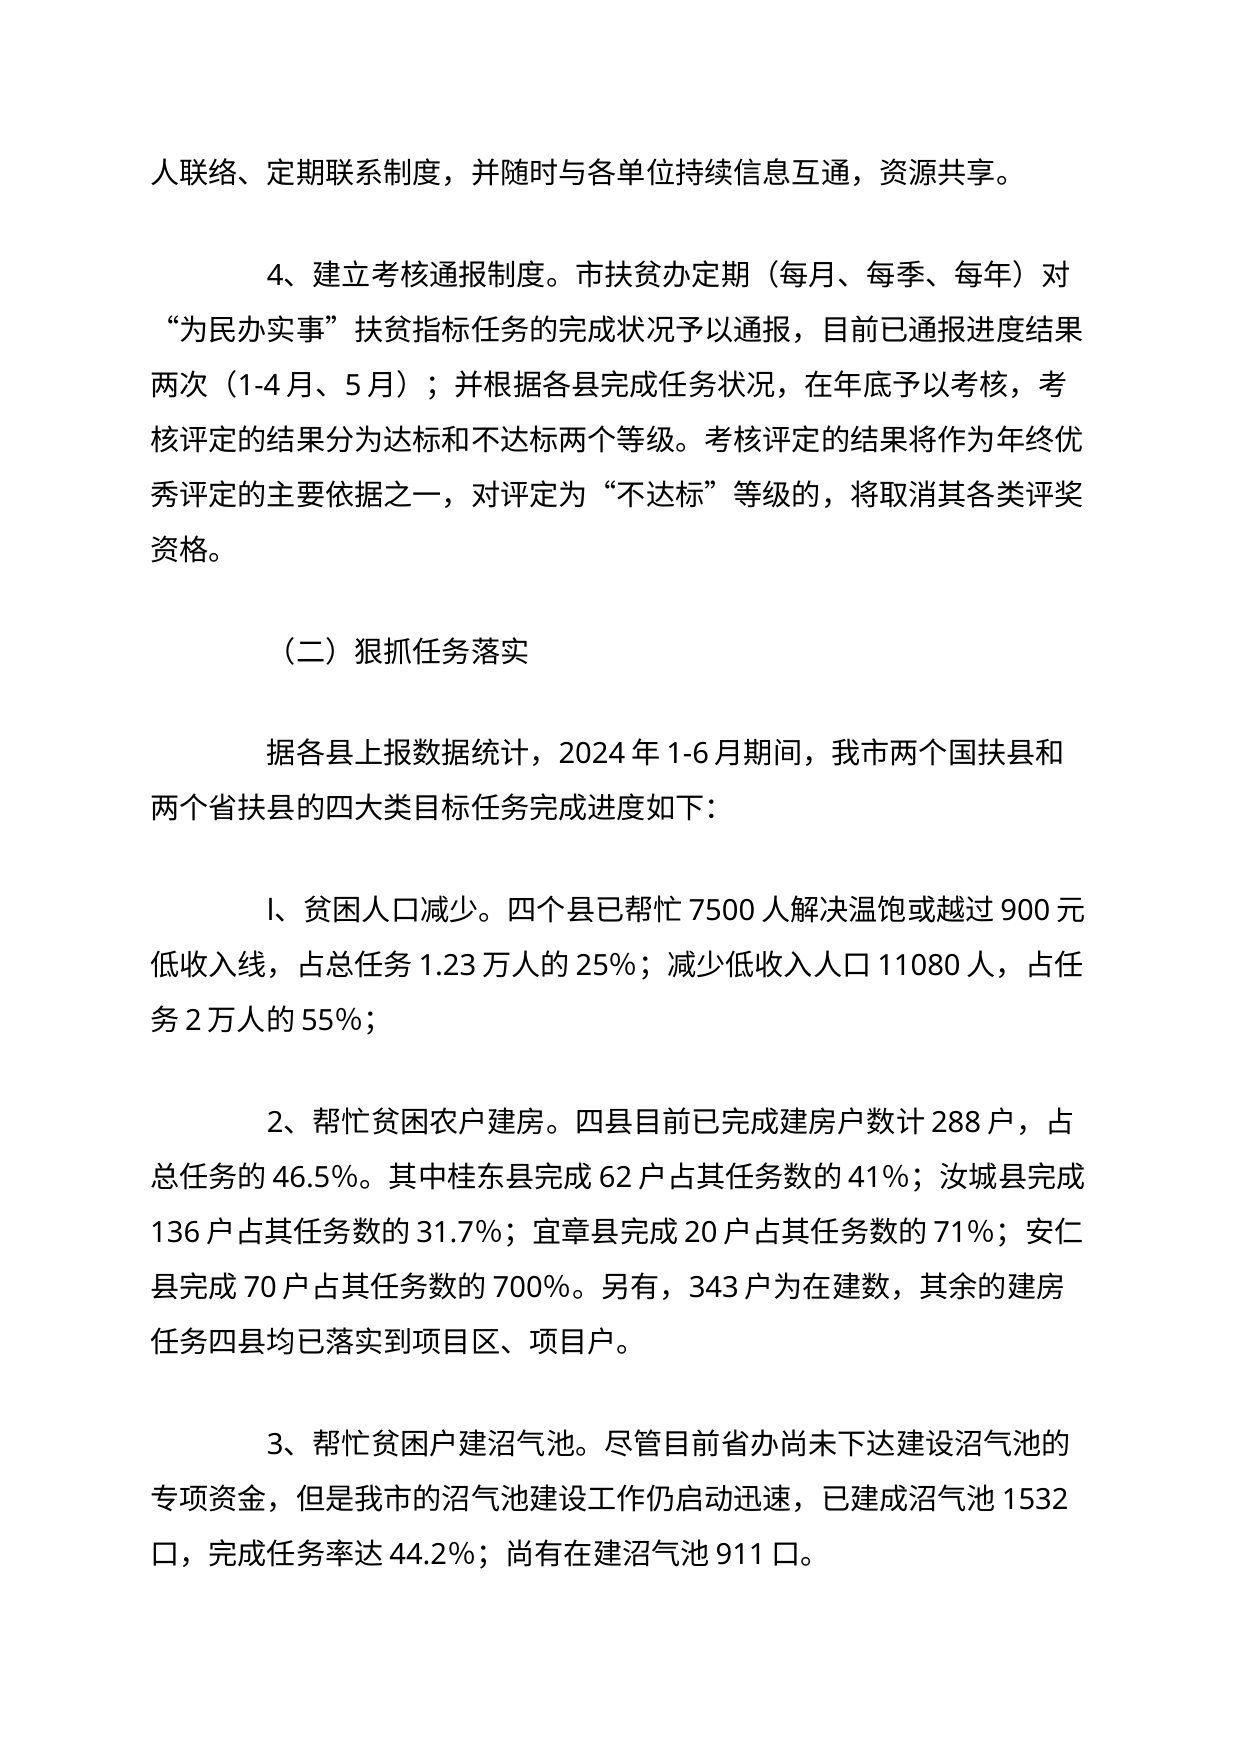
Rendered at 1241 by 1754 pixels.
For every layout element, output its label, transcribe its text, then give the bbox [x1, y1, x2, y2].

text l、贫困人口减少。四个县已帮忙7500人解决温饱或越过900元低收入线，占总任务1.23万人的25％；减少低收入人口11080人，占任务2万人的55％； [150, 887, 1090, 1039]
text 4、建立考核通报制度。市扶贫办定期（每月、每季、每年）对“为民办实事”扶贫指标任务的完成状况予以通报，目前已通报进度结果两次（1-4月、5月）；并根据各县完成任务状况，在年底予以考核，考核评定的结果分为达标和不达标两个等级。考核评定的结果将作为年终优秀评定的主要依据之一，对评定为“不达标”等级的，将取消其各类评奖资格。 [150, 252, 1090, 569]
text 据各县上报数据统计，2024年1-6月期间，我市两个国扶县和两个省扶县的四大类目标任务完成进度如下： [150, 730, 1090, 827]
text （二）狠抓任务落实 [150, 628, 1090, 671]
text 3、帮忙贫困户建沼气池。尽管目前省办尚未下达建设沼气池的专项资金，但是我市的沼气池建设工作仍启动迅速，已建成沼气池1532口，完成任务率达44.2％；尚有在建沼气池911口。 [150, 1421, 1090, 1573]
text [150, 150, 1090, 192]
text 2、帮忙贫困农户建房。四县目前已完成建房户数计288户，占总任务的46.5％。其中桂东县完成62户占其任务数的41％；汝城县完成136户占其任务数的31.7％；宜章县完成20户占其任务数的71％；安仁县完成70户占其任务数的700％。另有，343户为在建数，其余的建房任务四县均已落实到项目区、项目户。 [150, 1099, 1090, 1361]
